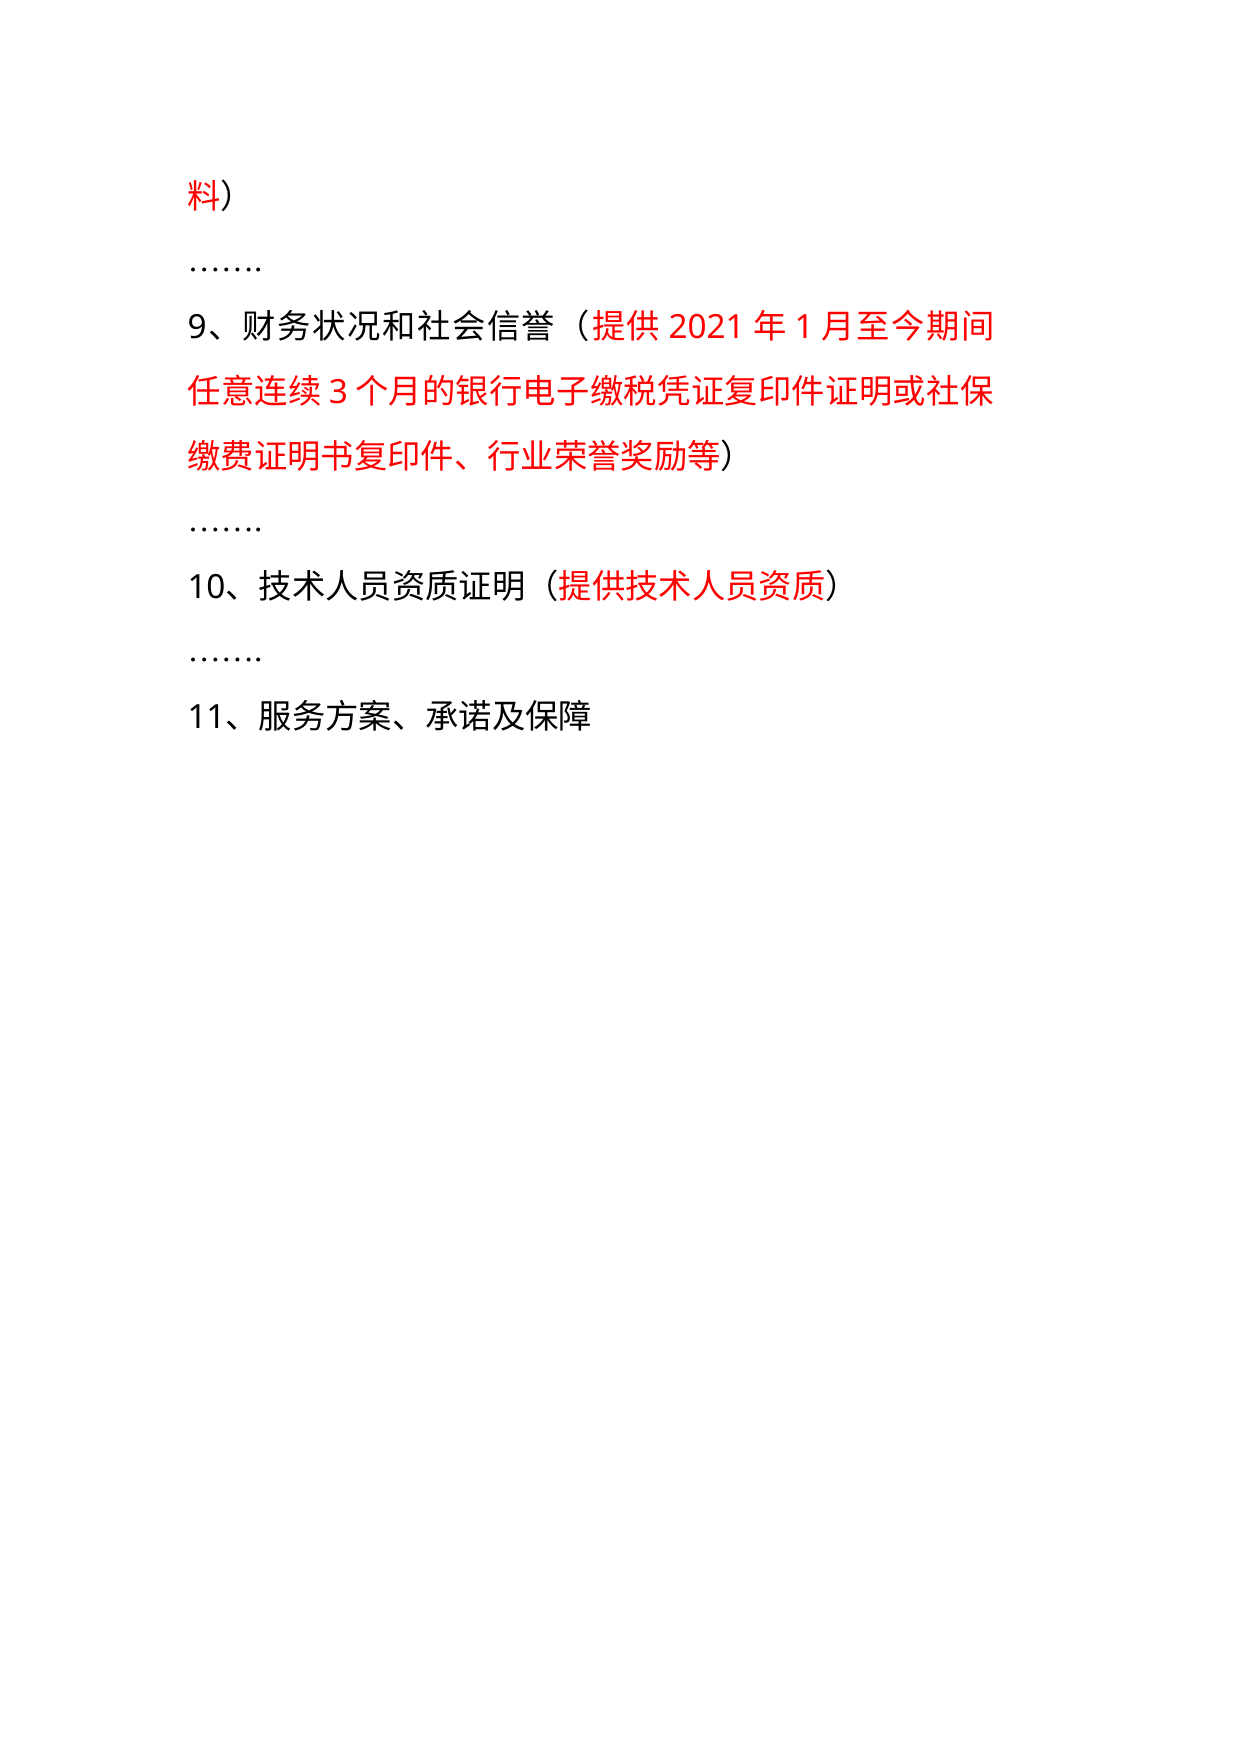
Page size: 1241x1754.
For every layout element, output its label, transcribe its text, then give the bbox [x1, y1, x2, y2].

text 10、技术人员资质证明（提供技术人员资质） [187, 552, 995, 617]
text 11、服务方案、承诺及保障 [187, 682, 995, 747]
text ……. [187, 617, 995, 682]
text ……. [187, 487, 995, 552]
text 9、财务状况和社会信誉（提供2021年1月至今期间任意连续3个月的银行电子缴税凭证复印件证明或社保缴费证明书复印件、行业荣誉奖励等） [187, 292, 995, 487]
text ……. [187, 227, 995, 292]
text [187, 162, 995, 227]
